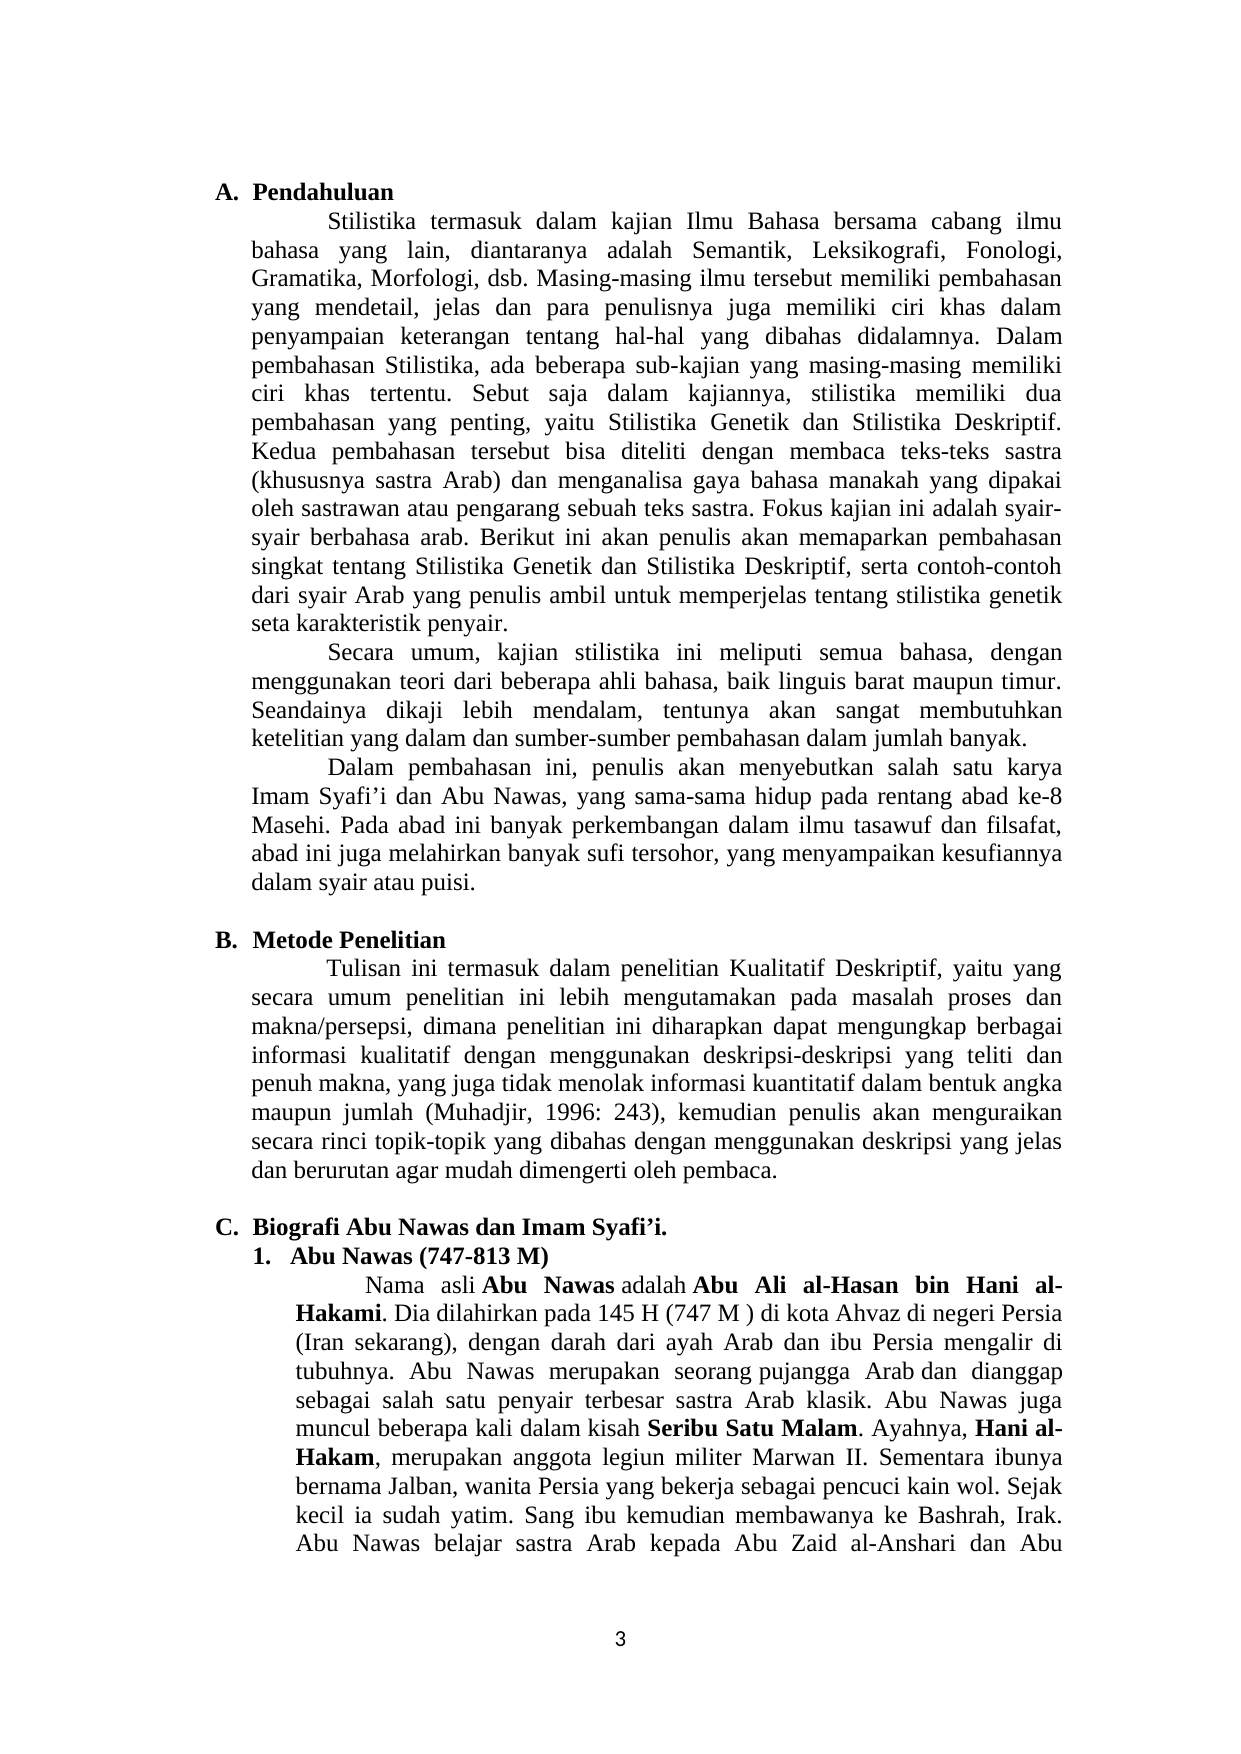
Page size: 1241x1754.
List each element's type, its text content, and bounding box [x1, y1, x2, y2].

list Tulisan ini termasuk dalam penelitian Kualitatif Deskriptif, yaitu yang secara umum penelitian ini lebih mengutamakan pada masalah proses dan makna/persepsi, dimana penelitian ini diharapkan dapat mengungkap berbagai informasi kualitatif dengan menggunakan deskripsi-deskripsi yang teliti dan penuh makna, yang juga tidak menolak informasi kuantitatif dalam bentuk angka maupun jumlah (Muhadjir, 1996: 243), kemudian penulis akan menguraikan secara rinci topik-topik yang dibahas dengan menggunakan deskripsi yang jelas dan berurutan agar mudah dimengerti oleh pembaca. [251, 953, 1063, 1183]
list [295, 1270, 1063, 1557]
list Secara umum, kajian stilistika ini meliputi semua bahasa, dengan menggunakan teori dari beberapa ahli bahasa, baik linguis barat maupun timur. Seandainya dikaji lebih mendalam, tentunya akan sangat membutuhkan ketelitian yang dalam dan sumber-sumber pembahasan dalam jumlah banyak. [251, 637, 1063, 752]
list Stilistika termasuk dalam kajian Ilmu Bahasa bersama cabang ilmu bahasa yang lain, diantaranya adalah Semantik, Leksikografi, Fonologi, Gramatika, Morfologi, dsb. Masing-masing ilmu tersebut memiliki pembahasan yang mendetail, jelas dan para penulisnya juga memiliki ciri khas dalam penyampaian keterangan tentang hal-hal yang dibahas didalamnya. Dalam pembahasan Stilistika, ada beberapa sub-kajian yang masing-masing memiliki ciri khas tertentu. Sebut saja dalam kajiannya, stilistika memiliki dua pembahasan yang penting, yaitu Stilistika Genetik dan Stilistika Deskriptif. Kedua pembahasan tersebut bisa diteliti dengan membaca teks-teks sastra (khususnya sastra Arab) dan menganalisa gaya bahasa manakah yang dipakai oleh sastrawan atau pengarang sebuah teks sastra. Fokus kajian ini adalah syair-syair berbahasa arab. Berikut ini akan penulis akan memaparkan pembahasan singkat tentang Stilistika Genetik dan Stilistika Deskriptif, serta contoh-contoh dari syair Arab yang penulis ambil untuk memperjelas tentang stilistika genetik seta karakteristik penyair. [251, 206, 1063, 637]
list Metode Penelitian [215, 925, 1063, 953]
list Abu Nawas (747-813 M) [252, 1241, 1063, 1270]
list Pendahuluan [215, 177, 1063, 206]
list Dalam pembahasan ini, penulis akan menyebutkan salah satu karya Imam Syafi’i dan Abu Nawas, yang sama-sama hidup pada rentang abad ke-8 Masehi. Pada abad ini banyak perkembangan dalam ilmu tasawuf dan filsafat, abad ini juga melahirkan banyak sufi tersohor, yang menyampaikan kesufiannya dalam syair atau puisi. [251, 752, 1063, 896]
list Biografi Abu Nawas dan Imam Syafi’i. [215, 1212, 1063, 1241]
